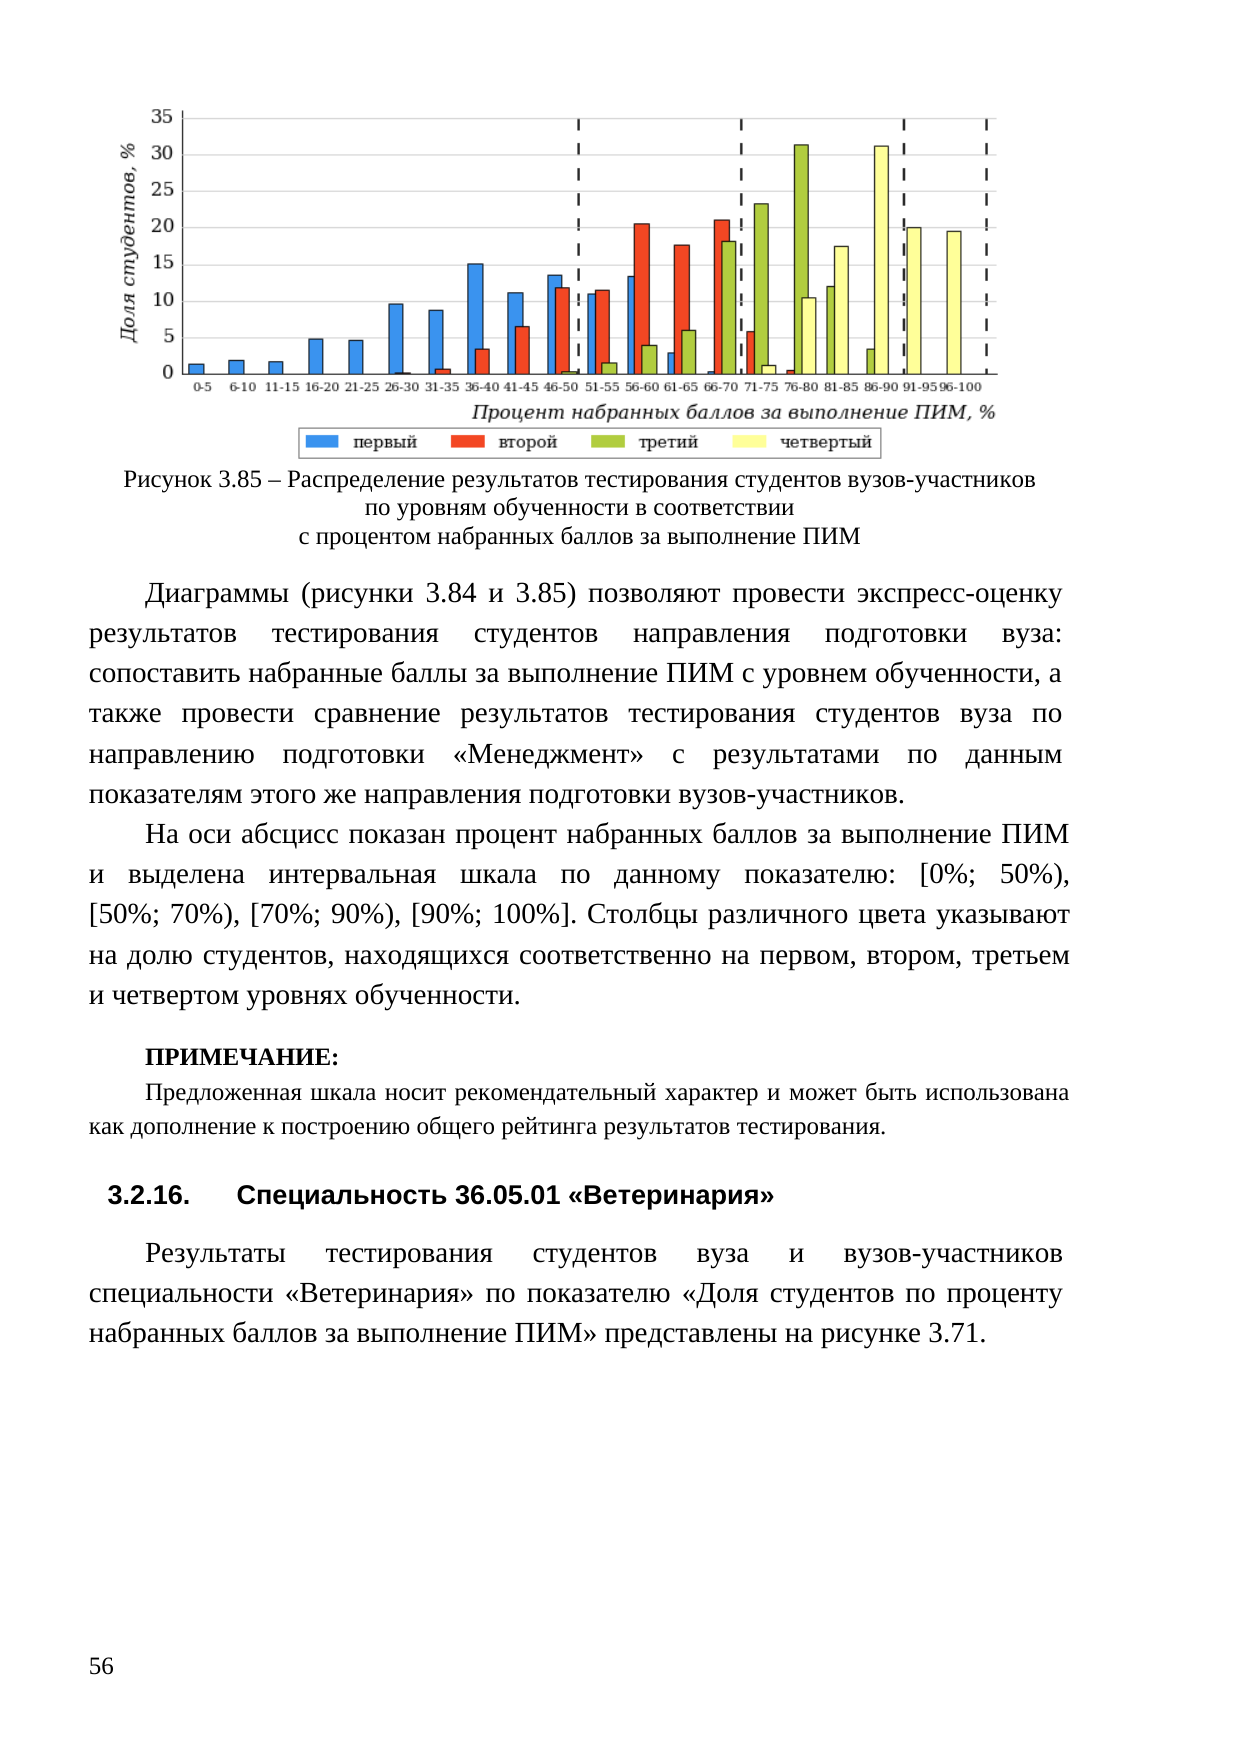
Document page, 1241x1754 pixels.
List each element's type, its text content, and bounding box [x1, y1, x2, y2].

text Предложенная шкала носит рекомендательный характер и может быть использована как дополнение к построению общего рейтинга результатов тестирования. [89, 1077, 1071, 1140]
picture [107, 88, 1053, 464]
text Результаты тестирования студентов вуза и вузов-участников специальности «Ветеринария» по показателю «Доля студентов по проценту набранных баллов за выполнение ПИМ» представлены на рисунке 3.71. [89, 1235, 1063, 1349]
text ПРИМЕЧАНИЕ: [89, 1042, 1071, 1071]
text Диаграммы (рисунки 3.84 и 3.85) позволяют провести экспресс-оценку результатов тестирования студентов направления подготовки вуза: сопоставить набранные баллы за выполнение ПИМ с уровнем обученности, а также провести сравнение результатов тестирования студентов вуза по направлению подготовки «Менеджмент» с результатами по данным показателям этого же направления подготовки вузов-участников. [89, 575, 1063, 809]
subtitle Специальность 36.05.01 «Ветеринария» [107, 1179, 1063, 1210]
text На оси абсцисс показан процент набранных баллов за выполнение ПИМ и выделена интервальная шкала по данному показателю: [0%; 50%), [50%; 70%), [70%; 90%), [90%; 100%]. Столбцы различного цвета указывают на долю студентов, находящихся соответственно на первом, втором, третьем и четвертом уровнях обученности. [89, 816, 1071, 1011]
